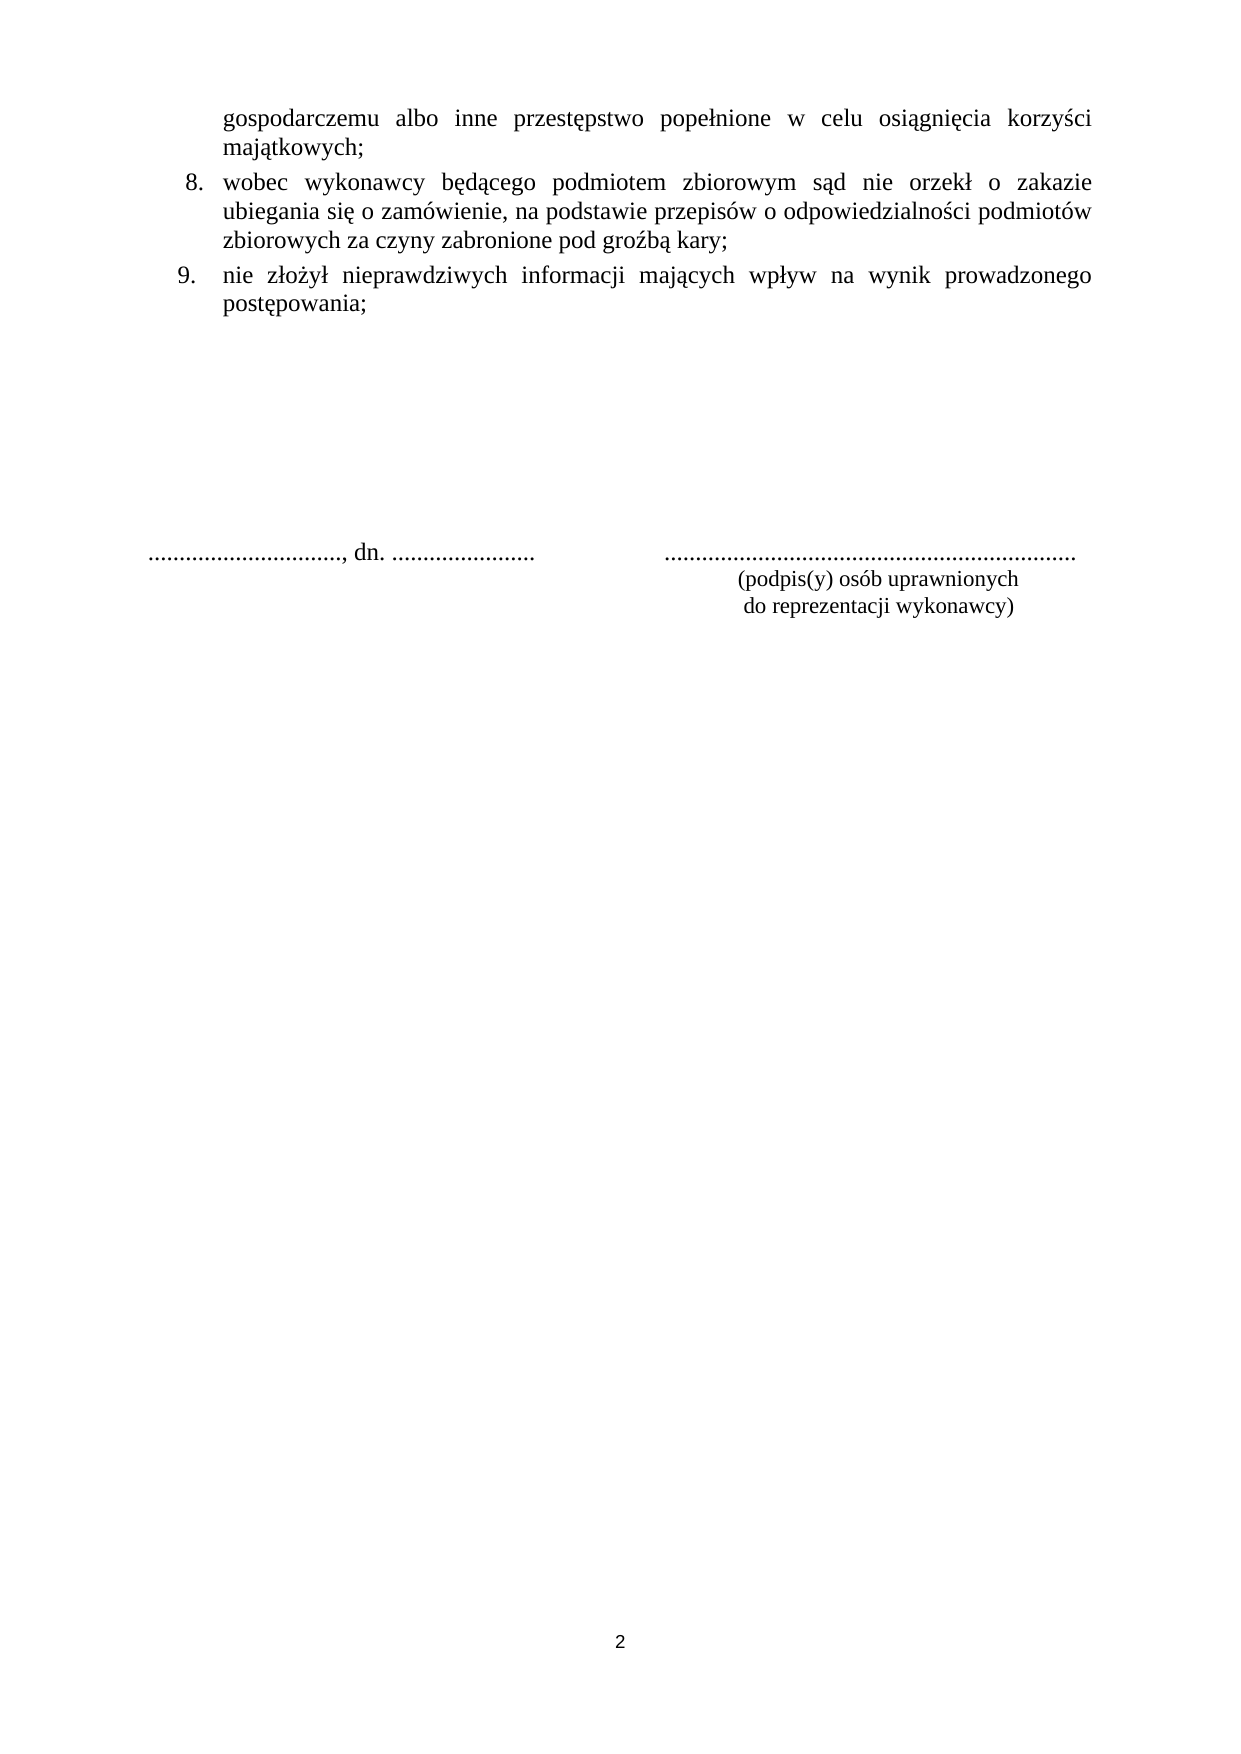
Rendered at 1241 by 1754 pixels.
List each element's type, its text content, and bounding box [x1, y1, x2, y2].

list nie złożył nieprawdziwych informacji mających wpływ na wynik prowadzonego postępowania; [177, 260, 1093, 317]
text (podpis(y) osób uprawnionych [148, 566, 1093, 592]
text do reprezentacji wykonawcy) [664, 592, 1093, 618]
text ..............................., dn. ....................... .................................................................. [148, 537, 1093, 566]
list wobec wykonawcy będącego podmiotem zbiorowym sąd nie orzekł o zakazie ubiegania się o zamówienie, na podstawie przepisów o odpowiedzialności podmiotów zbiorowych za czyny zabronione pod groźbą kary; [185, 167, 1093, 253]
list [185, 103, 1093, 161]
